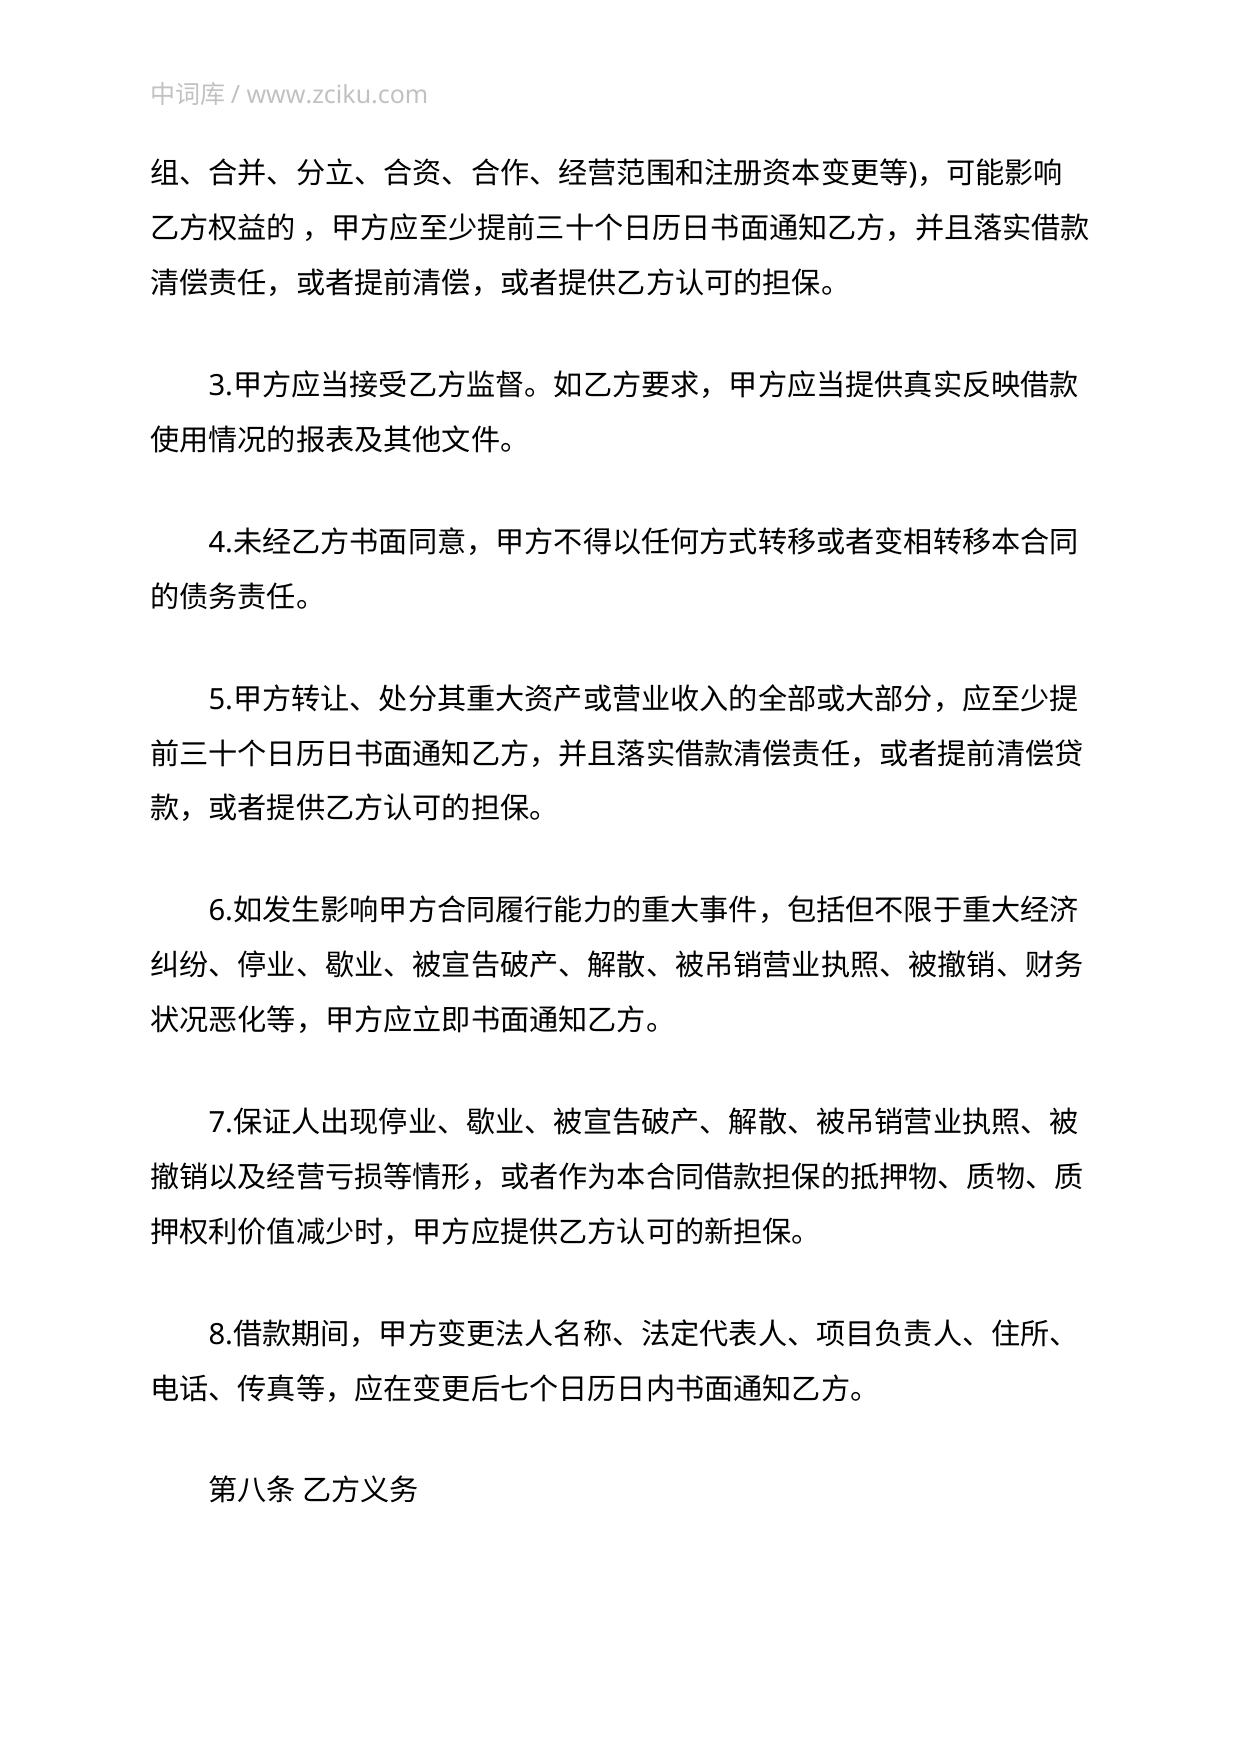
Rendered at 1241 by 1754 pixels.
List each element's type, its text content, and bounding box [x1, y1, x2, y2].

text 5.甲方转让、处分其重大资产或营业收入的全部或大部分，应至少提前三十个日历日书面通知乙方，并且落实借款清偿责任，或者提前清偿贷款，或者提供乙方认可的担保。 [150, 675, 1090, 827]
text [150, 150, 1090, 302]
text 8.借款期间，甲方变更法人名称、法定代表人、项目负责人、住所、电话、传真等，应在变更后七个日历日内书面通知乙方。 [150, 1310, 1090, 1407]
text 6.如发生影响甲方合同履行能力的重大事件，包括但不限于重大经济纠纷、停业、歇业、被宣告破产、解散、被吊销营业执照、被撤销、财务状况恶化等，甲方应立即书面通知乙方。 [150, 887, 1090, 1039]
text 7.保证人出现停业、歇业、被宣告破产、解散、被吊销营业执照、被撤销以及经营亏损等情形，或者作为本合同借款担保的抵押物、质物、质押权利价值减少时，甲方应提供乙方认可的新担保。 [150, 1098, 1090, 1251]
text 4.未经乙方书面同意，甲方不得以任何方式转移或者变相转移本合同的债务责任。 [150, 518, 1090, 616]
text 3.甲方应当接受乙方监督。如乙方要求，甲方应当提供真实反映借款使用情况的报表及其他文件。 [150, 362, 1090, 459]
text 第八条 乙方义务 [150, 1467, 1090, 1509]
